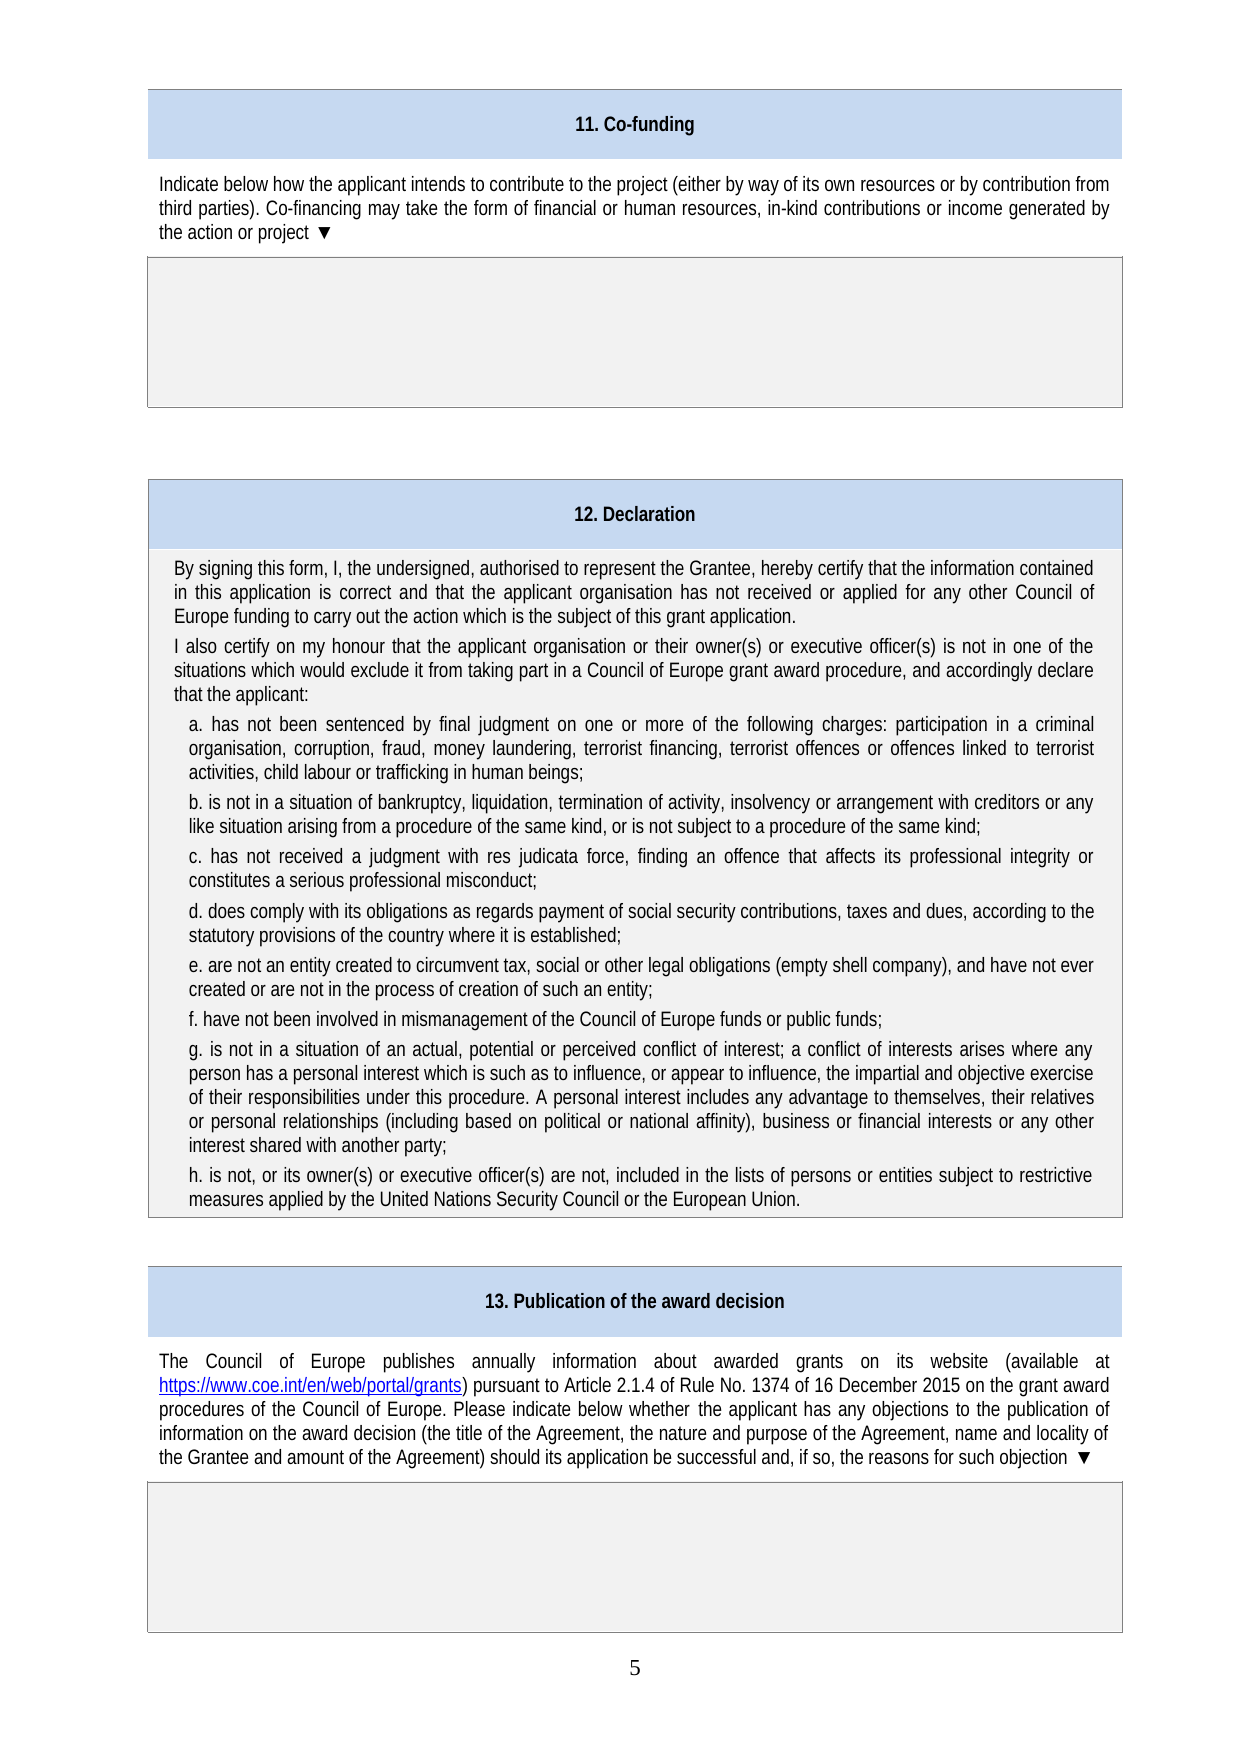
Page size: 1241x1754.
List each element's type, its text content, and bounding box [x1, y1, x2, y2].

table_cell The Council of Europe publishes annually information about awarded grants on its website (available at https://www.coe.int/en/web/portal/grants) pursuant to Article 2.1.4 of Rule No. 1374 of 16 December 2015 on the grant award procedures of the Council of Europe. Please indicate below whether the applicant has any objections to the publication of information on the award decision (the title of the Agreement, the nature and purpose of the Agreement, name and locality of the Grantee and amount of the Agreement) should its application be successful and, if so, the reasons for such objection ▼ [148, 1337, 1122, 1481]
table_cell Indicate below how the applicant intends to contribute to the project (either by way of its own resources or by contribution from third parties). Co-financing may take the form of financial or human resources, in-kind contributions or income generated by the action or project ▼ [148, 160, 1122, 256]
table_header 11. Co-funding [148, 90, 1122, 159]
table_cell By signing this form, I, the undersigned, authorised to represent the Grantee, hereby certify that the information contained in this application is correct and that the applicant organisation has not received or applied for any other Council of Europe funding to carry out the action which is the subject of this grant application. I also certify on my honour that the applicant organisation or their owner(s) or executive officer(s) is not in one of the situations which would exclude it from taking part in a Council of Europe grant award procedure, and accordingly declare that the applicant: a. has not been sentenced by final judgment on one or more of the following charges: participation in a criminal organisation, corruption, fraud, money laundering, terrorist financing, terrorist offences or offences linked to terrorist activities, child labour or trafficking in human beings; b. is not in a situation of bankruptcy, liquidation, termination of activity, insolvency or arrangement with creditors or any like situation arising from a procedure of the same kind, or is not subject to a procedure of the same kind; c. has not received a judgment with res judicata force, finding an offence that affects its professional integrity or constitutes a serious professional misconduct; d. does comply with its obligations as regards payment of social security contributions, taxes and dues, according to the statutory provisions of the country where it is established; e. are not an entity created to circumvent tax, social or other legal obligations (empty shell company), and have not ever created or are not in the process of creation of such an entity; f. have not been involved in mismanagement of the Council of Europe funds or public funds; g. is not in a situation of an actual, potential or perceived conflict of interest; a conflict of interests arises where any person has a personal interest which is such as to influence, or appear to influence, the impartial and objective exercise of their responsibilities under this procedure. A personal interest includes any advantage to themselves, their relatives or personal relationships (including based on political or national affinity), business or financial interests or any other interest shared with another party; h. is not, or its owner(s) or executive officer(s) are not, included in the lists of persons or entities subject to restrictive measures applied by the United Nations Security Council or the European Union. [149, 550, 1122, 1217]
table_header 12. Declaration [149, 480, 1122, 549]
table_header 13. Publication of the award decision [148, 1267, 1122, 1337]
table_cell [148, 1483, 1122, 1631]
table_cell [148, 258, 1122, 406]
